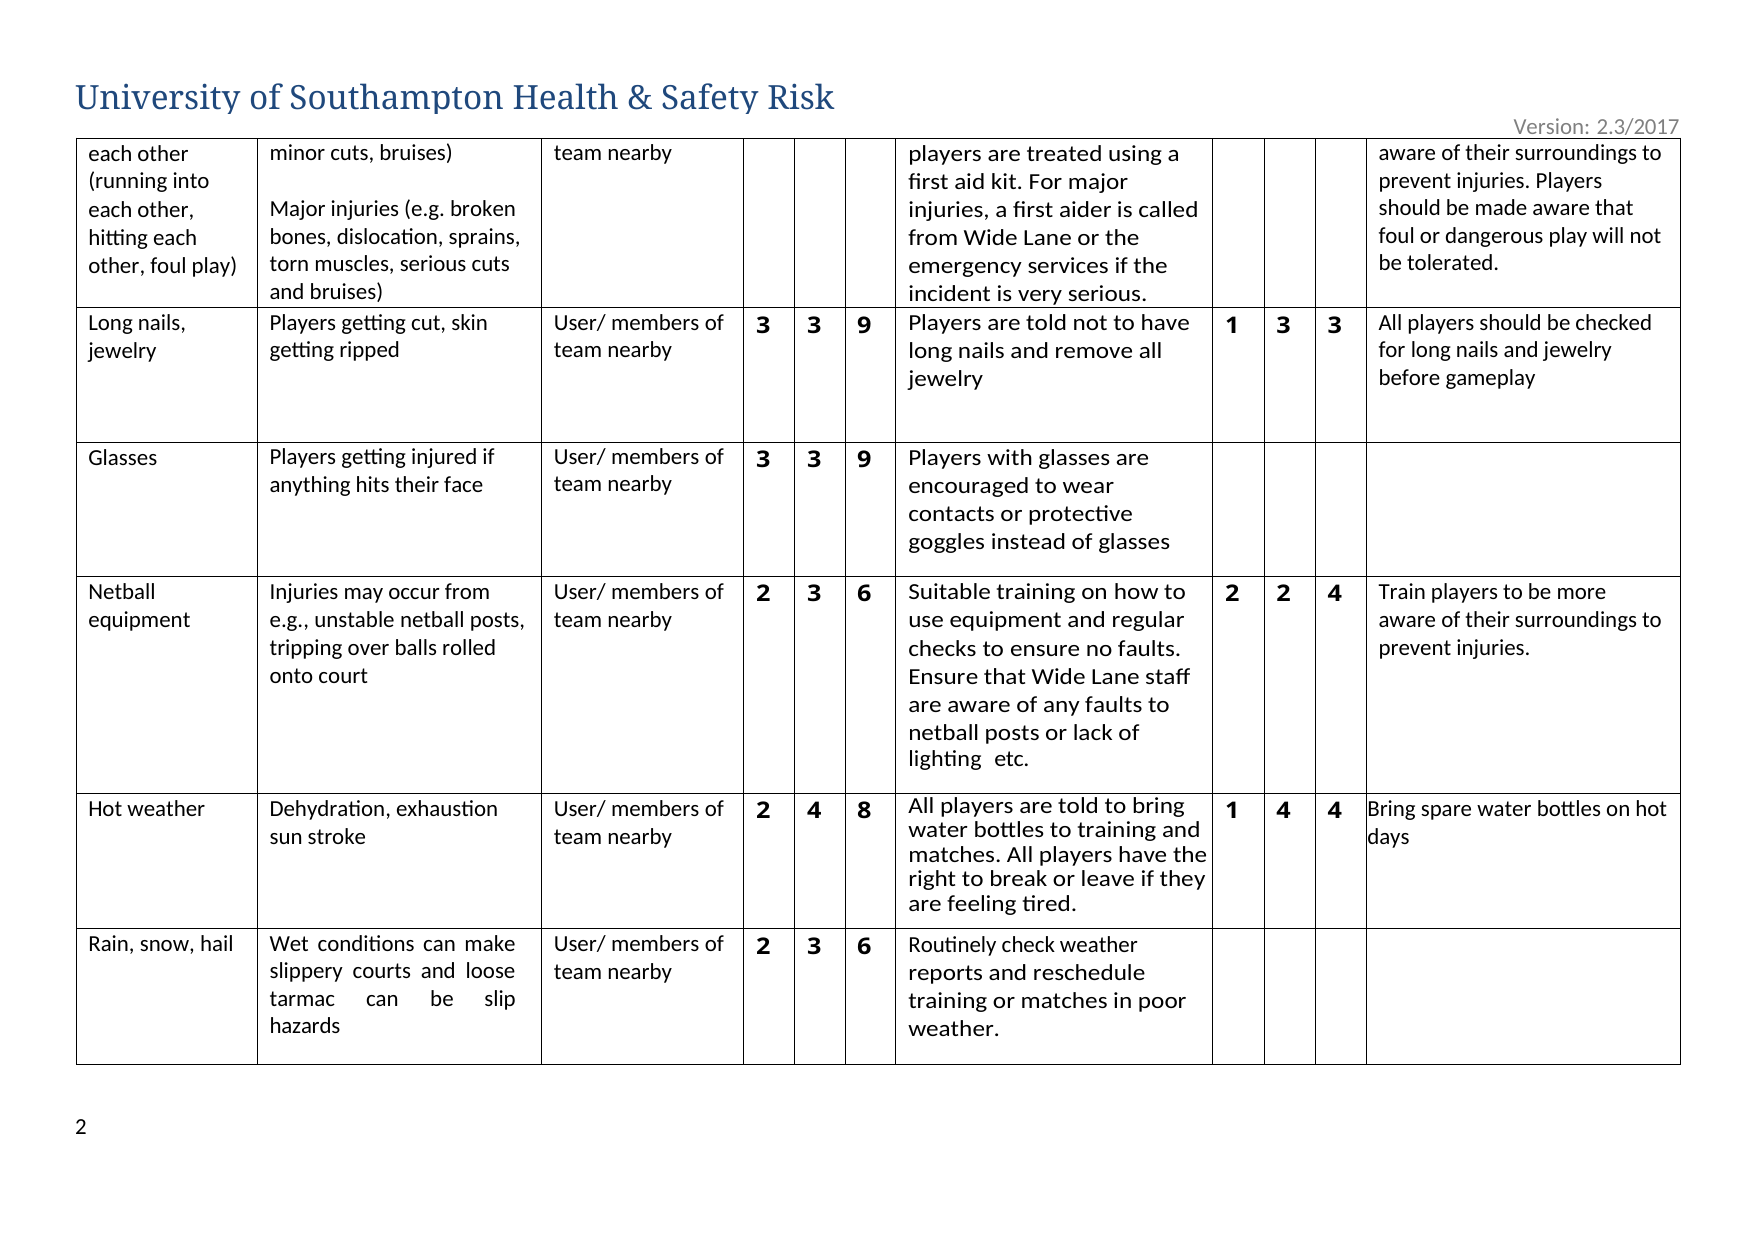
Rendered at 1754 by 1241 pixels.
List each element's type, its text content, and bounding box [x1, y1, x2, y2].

table_cell [1213, 929, 1264, 1064]
table_cell 3 [1316, 308, 1366, 442]
table_cell [1316, 443, 1366, 576]
table_cell 8 [846, 794, 895, 928]
table_cell User/ members of team nearby [542, 308, 743, 442]
table_cell Rain, snow, hail [77, 929, 257, 1064]
table_cell 3 [795, 929, 845, 1064]
table_cell [1265, 443, 1315, 576]
table_cell Train players to be more aware of their surroundings to prevent injuries. [1367, 577, 1680, 793]
table_cell Glasses [77, 443, 257, 576]
table_cell 2 [744, 794, 794, 928]
table_cell 4 [1316, 577, 1366, 793]
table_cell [896, 139, 1212, 307]
table_cell 3 [1265, 308, 1315, 442]
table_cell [542, 139, 743, 307]
table_cell Players getting cut, skin getting ripped [258, 308, 541, 442]
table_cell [542, 929, 743, 1064]
table_cell 2 [1213, 139, 1264, 307]
table_cell Wet conditions can make slippery courts and loose tarmac can be slip hazards [258, 929, 541, 1064]
table_cell 1 [1213, 794, 1264, 928]
table_cell 1 [1213, 308, 1264, 442]
table_cell [1316, 929, 1366, 1064]
table_cell Long nails, jewelry [77, 308, 257, 442]
table_cell All players are told to bring water bottles to training and matches. All players have the right to break or leave if they are feeling tired. [896, 794, 1212, 928]
table_cell [1367, 929, 1680, 1064]
table_cell 9 [846, 443, 895, 576]
table_cell [1367, 443, 1680, 576]
table_cell User/ members of team nearby [542, 794, 743, 928]
table_cell Dehydration, exhaustion sun stroke [258, 794, 541, 928]
table_cell Routinely check weather reports and reschedule training or matches in poor weather. [896, 929, 1212, 1064]
table_cell 3 [795, 577, 845, 793]
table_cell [77, 139, 257, 307]
table_cell User/ members of team nearby [542, 577, 743, 793]
table_cell 4 [1316, 794, 1366, 928]
table_cell 6 [1316, 139, 1366, 307]
table_cell Bring spare water bottles on hot days [1367, 794, 1680, 928]
table_cell Players getting injured if anything hits their face [258, 443, 541, 576]
table_cell 3 [744, 443, 794, 576]
table_cell 3 [1265, 139, 1315, 307]
table_cell 2 [744, 929, 794, 1064]
table_cell 9 [846, 308, 895, 442]
table_cell All players should be checked for long nails and jewelry before gameplay [1367, 308, 1680, 442]
table_cell 6 [846, 577, 895, 793]
table_cell 3 [744, 139, 794, 307]
table_cell 2 [1265, 577, 1315, 793]
table_cell 3 [744, 308, 794, 442]
table_cell Netball equipment [77, 577, 257, 793]
table_cell 4 [1265, 794, 1315, 928]
table_cell User/ members of team nearby [542, 443, 743, 576]
table_cell Suitable training on how to use equipment and regular checks to ensure no faults. Ensure that Wide Lane staff are aware of any faults to netball posts or lack of lighting etc. [896, 577, 1212, 793]
table_cell 2 [744, 577, 794, 793]
table_cell Players with glasses are encouraged to wear contacts or protective goggles instead of glasses [896, 443, 1212, 576]
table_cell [1367, 139, 1680, 307]
table_cell 6 [846, 929, 895, 1064]
table_cell 4 [795, 794, 845, 928]
table_cell Players are told not to have long nails and remove all jewelry [896, 308, 1212, 442]
table_cell Hot weather [77, 794, 257, 928]
table_cell 3 [795, 443, 845, 576]
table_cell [258, 139, 541, 307]
table_cell [1213, 443, 1264, 576]
table_cell [1265, 929, 1315, 1064]
table_cell 3 [795, 139, 845, 307]
table_cell 2 [1213, 577, 1264, 793]
table_cell Injuries may occur from e.g., unstable netball posts, tripping over balls rolled onto court [258, 577, 541, 793]
table_cell 9 [846, 139, 895, 307]
table_cell 3 [795, 308, 845, 442]
